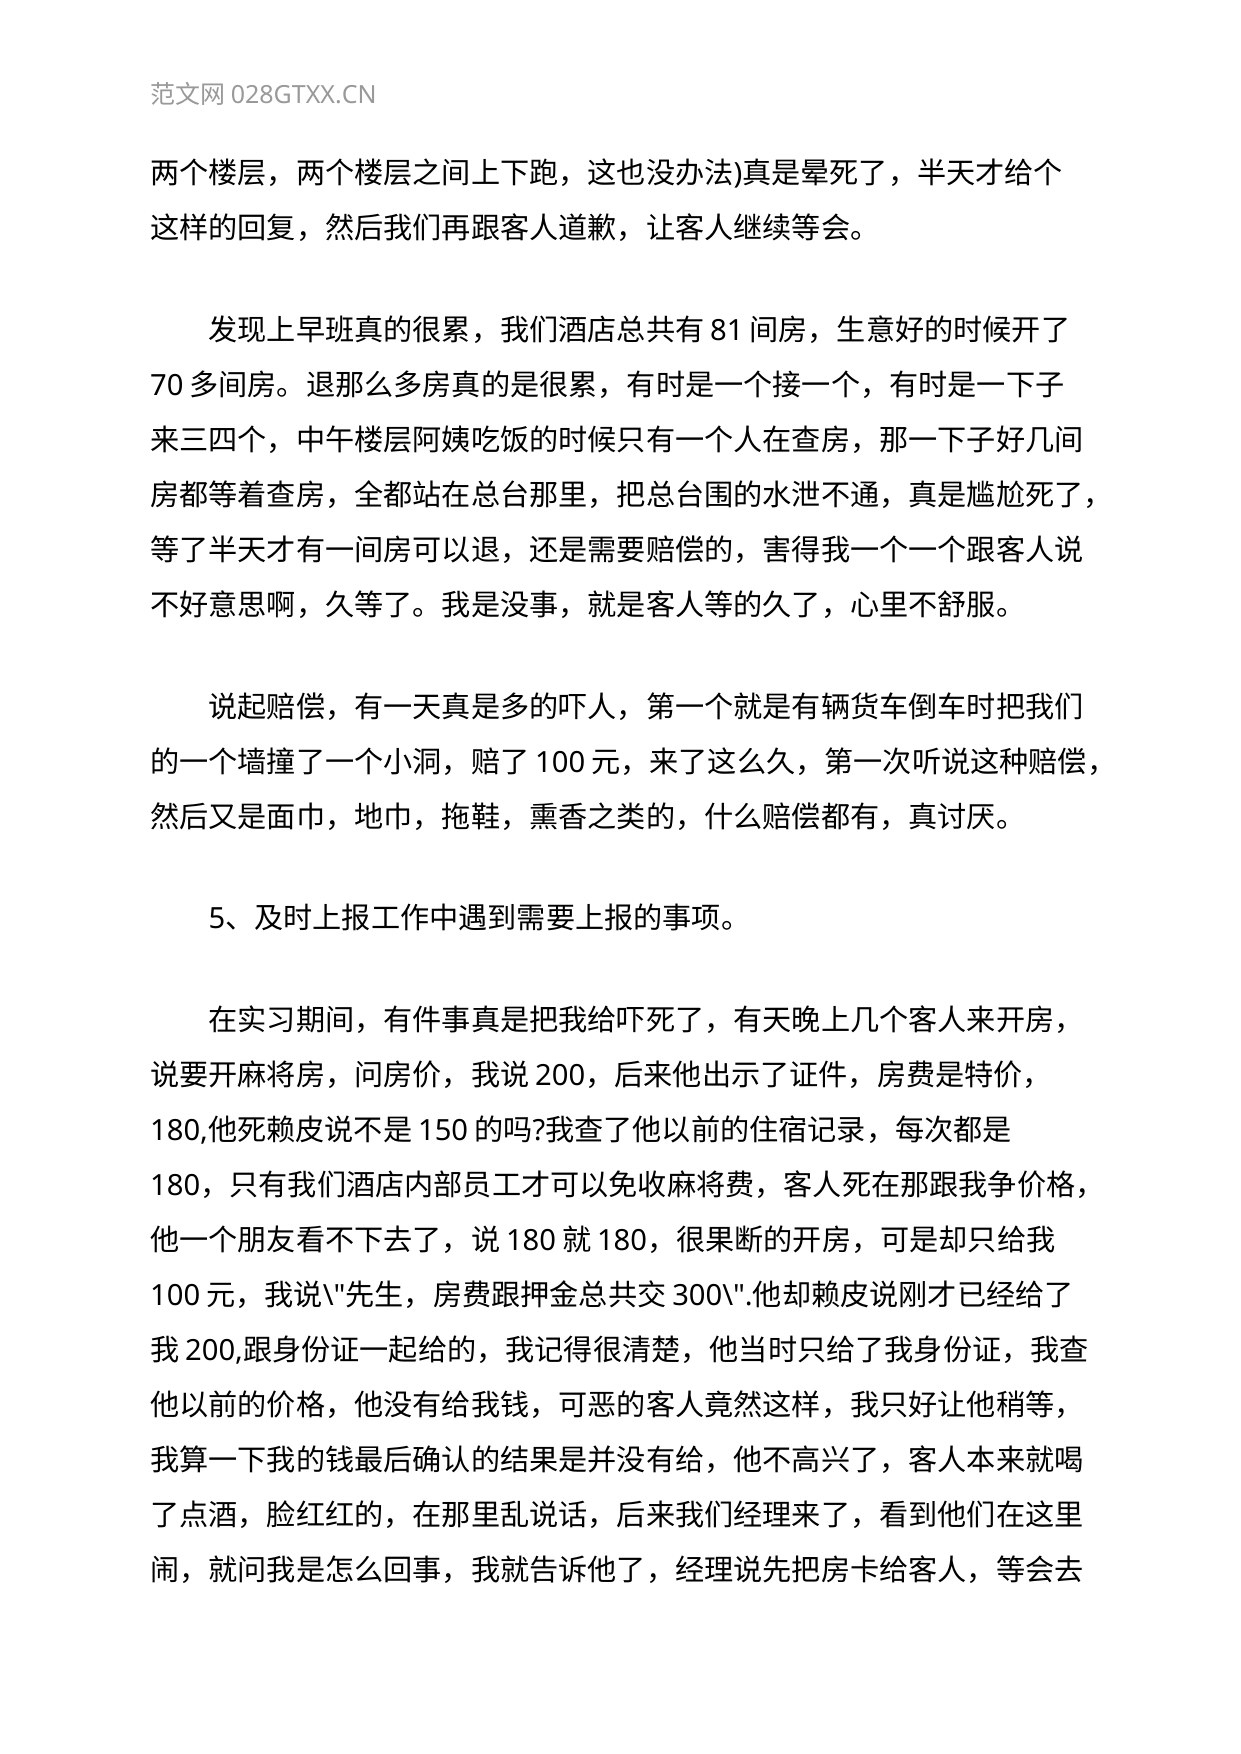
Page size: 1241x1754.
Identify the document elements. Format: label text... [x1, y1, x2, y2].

text 发现上早班真的很累，我们酒店总共有81间房，生意好的时候开了70多间房。退那么多房真的是很累，有时是一个接一个，有时是一下子来三四个，中午楼层阿姨吃饭的时候只有一个人在查房，那一下子好几间房都等着查房，全都站在总台那里，把总台围的水泄不通，真是尴尬死了，等了半天才有一间房可以退，还是需要赔偿的，害得我一个一个跟客人说不好意思啊，久等了。我是没事，就是客人等的久了，心里不舒服。 [150, 307, 1090, 624]
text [150, 150, 1090, 247]
text 说起赔偿，有一天真是多的吓人，第一个就是有辆货车倒车时把我们的一个墙撞了一个小洞，赔了100元，来了这么久，第一次听说这种赔偿，然后又是面巾，地巾，拖鞋，熏香之类的，什么赔偿都有，真讨厌。 [150, 683, 1090, 835]
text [150, 997, 1090, 1589]
text 5、及时上报工作中遇到需要上报的事项。 [150, 895, 1090, 937]
